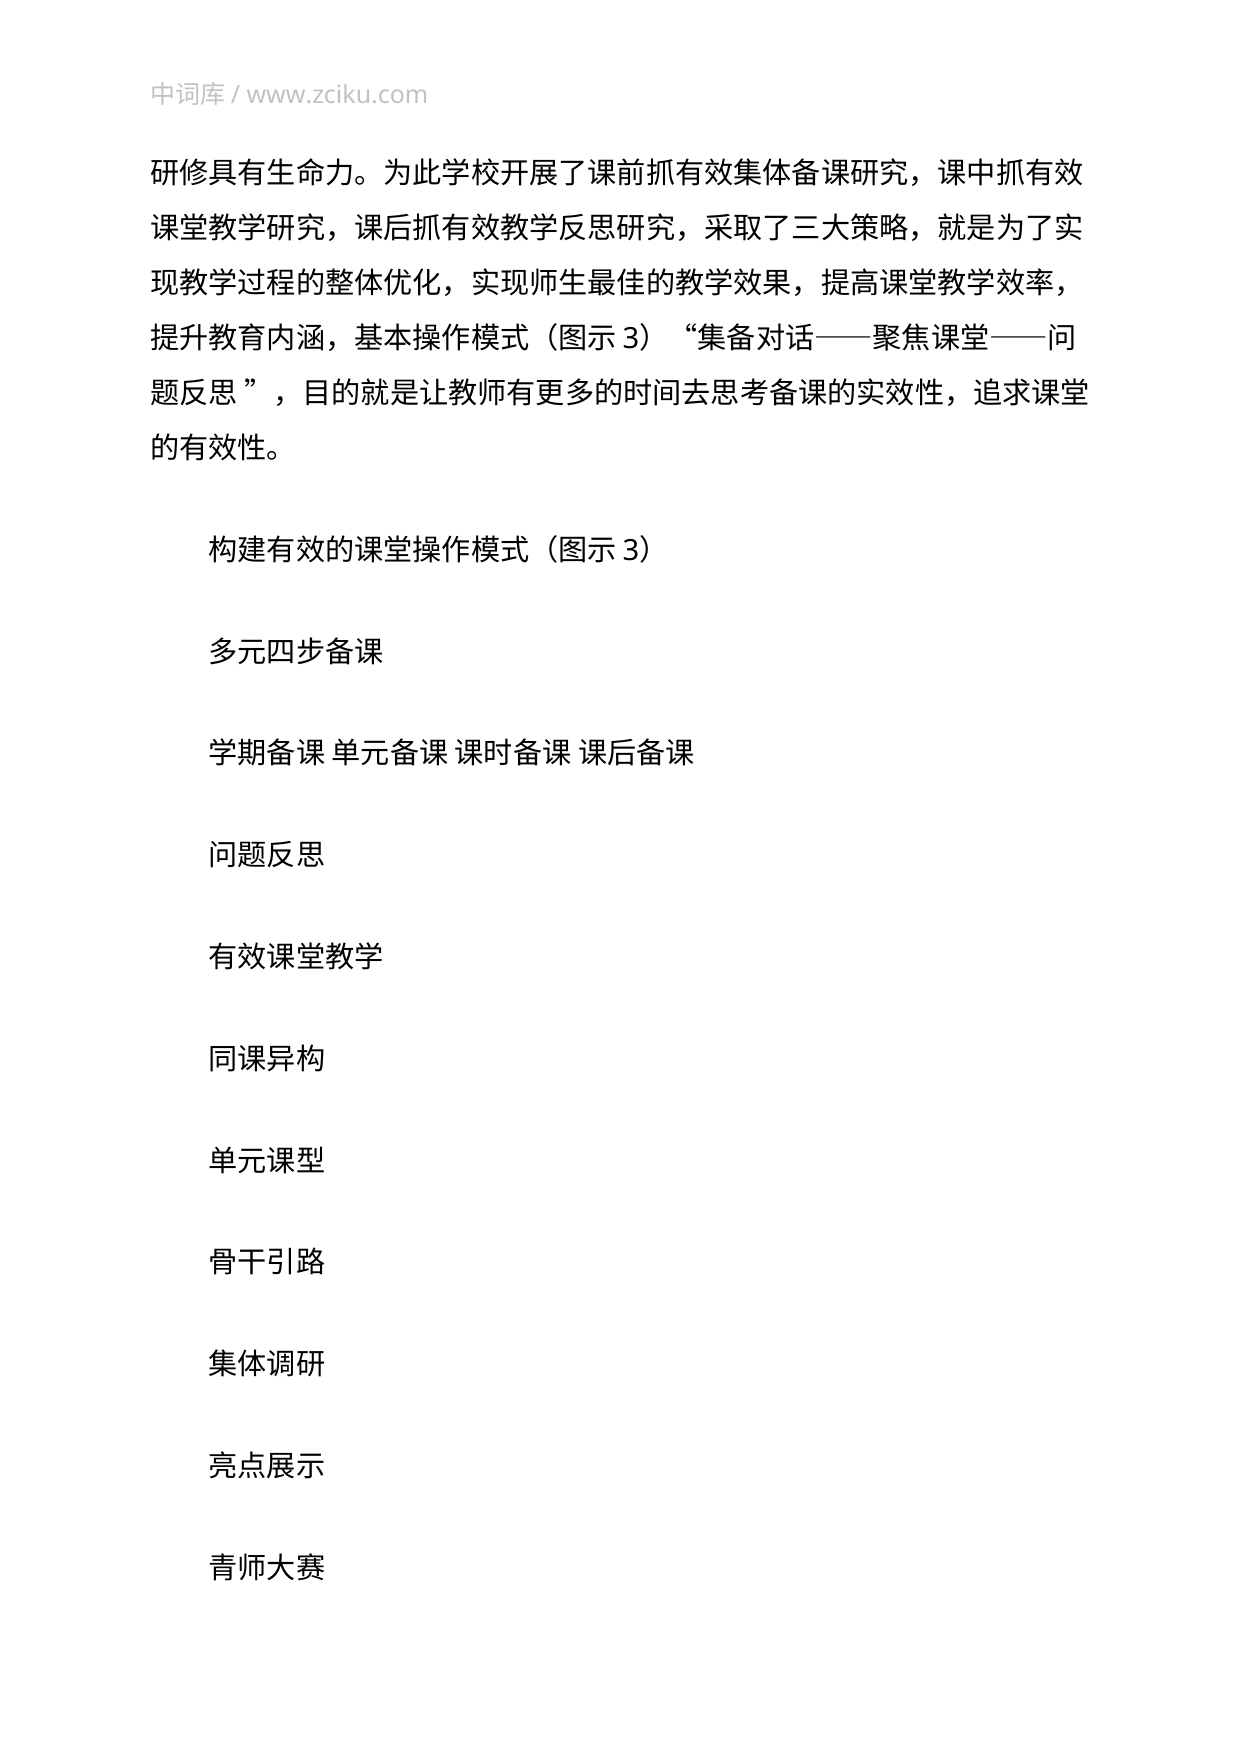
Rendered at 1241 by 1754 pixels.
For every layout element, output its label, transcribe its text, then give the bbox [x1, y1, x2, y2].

text 集体调研 [150, 1341, 1090, 1383]
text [150, 150, 1090, 467]
text 青师大赛 [150, 1544, 1090, 1587]
text 构建有效的课堂操作模式（图示3） [150, 526, 1090, 569]
text 多元四步备课 [150, 628, 1090, 671]
text 有效课堂教学 [150, 934, 1090, 976]
text 骨干引路 [150, 1239, 1090, 1281]
text 亮点展示 [150, 1442, 1090, 1485]
text 单元课型 [150, 1137, 1090, 1179]
text 同课异构 [150, 1035, 1090, 1078]
text 学期备课 单元备课 课时备课 课后备课 [150, 730, 1090, 772]
text 问题反思 [150, 832, 1090, 874]
